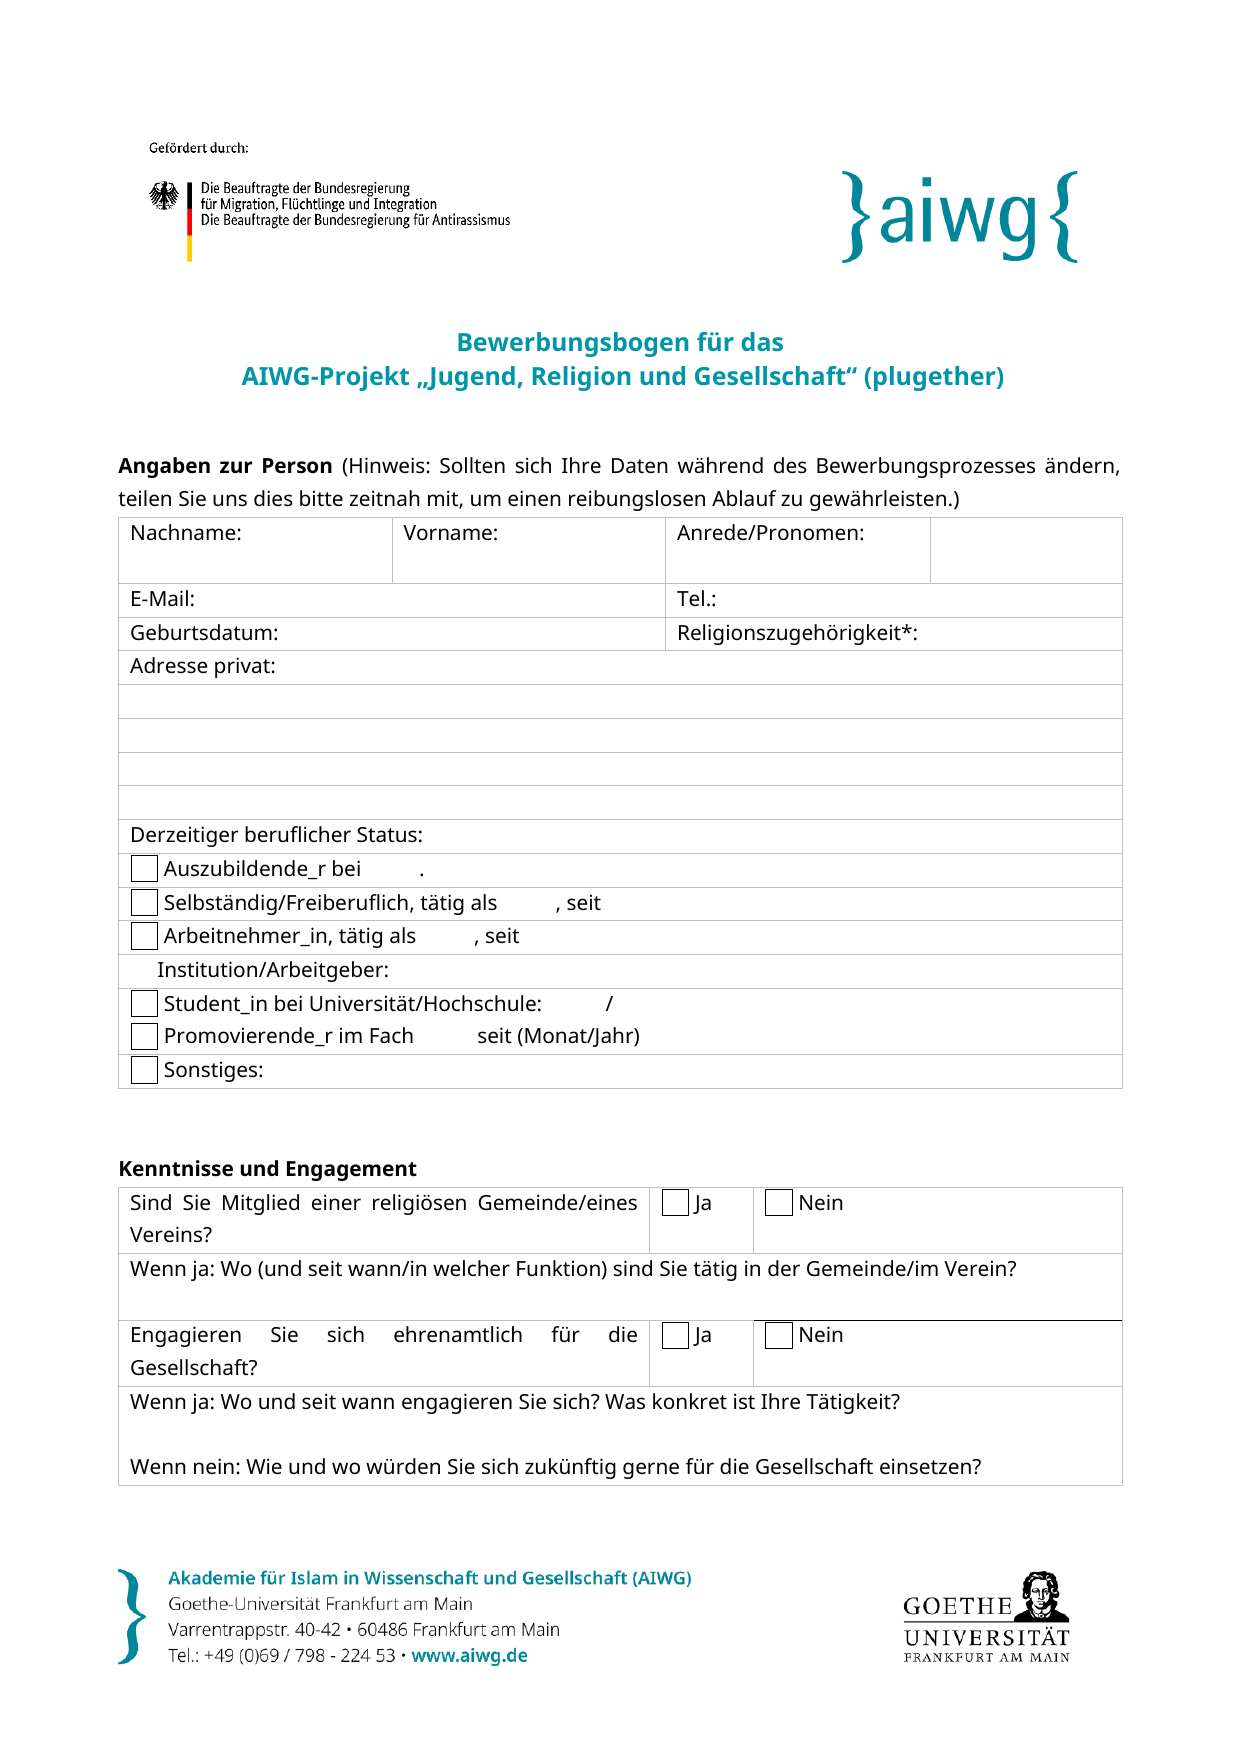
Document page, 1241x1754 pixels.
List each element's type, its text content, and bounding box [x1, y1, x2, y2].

table_header Vorname: [393, 518, 665, 583]
table_header Ja [650, 1188, 753, 1253]
table_cell [119, 753, 1122, 785]
table_cell Wenn ja: Wo (und seit wann/in welcher Funktion) sind Sie tätig in der Gemeinde/im Verein? [119, 1254, 1122, 1319]
text Bewerbungsbogen für das [118, 325, 1122, 359]
table_cell Selbständig/Freiberuflich, tätig als , seit [119, 888, 1122, 920]
table_header [931, 518, 1122, 583]
table_cell Auszubildende_r bei . [119, 854, 1122, 887]
text Angaben zur Person (Hinweis: Sollten sich Ihre Daten während des Bewerbungsprozesses ändern, teilen Sie uns dies bitte zeitnah mit, um einen reibungslosen Ablauf zu gewährleisten.) [118, 451, 1122, 512]
table_header Nachname: [119, 518, 392, 583]
picture [6, 1561, 1181, 1729]
table_header Sind Sie Mitglied einer religiösen Gemeinde/eines Vereins? [119, 1188, 649, 1253]
table_header Nein [754, 1188, 1122, 1253]
table_cell [119, 786, 1122, 819]
table_cell Adresse privat: [119, 651, 1122, 684]
table_cell Ja [650, 1321, 753, 1386]
table_cell E-Mail: [119, 584, 665, 617]
table_cell [119, 719, 1122, 752]
table_cell Nein [754, 1321, 1122, 1386]
picture [118, 114, 543, 287]
table_cell [119, 685, 1122, 718]
table_cell Tel.: [666, 584, 1122, 617]
table_cell Institution/Arbeitgeber: [119, 955, 1122, 988]
table_header Anrede/Pronomen: [666, 518, 930, 583]
table_cell Religionszugehörigkeit*: [666, 618, 1122, 650]
text AIWG-Projekt „Jugend, Religion und Gesellschaft“ (plugether) [118, 359, 1122, 393]
table_cell Derzeitiger beruflicher Status: [119, 820, 1122, 853]
table_cell Geburtsdatum: [119, 618, 665, 650]
text Kenntnisse und Engagement [118, 1154, 1122, 1183]
table_cell Student_in bei Universität/Hochschule: / Promovierende_r im Fach seit (Monat/Jahr) [119, 989, 1122, 1054]
picture [796, 126, 1118, 304]
table_cell Arbeitnehmer_in, tätig als , seit [119, 921, 1122, 954]
table_cell Engagieren Sie sich ehrenamtlich für die Gesellschaft? [119, 1321, 649, 1386]
table_cell Sonstiges: [119, 1055, 1122, 1088]
